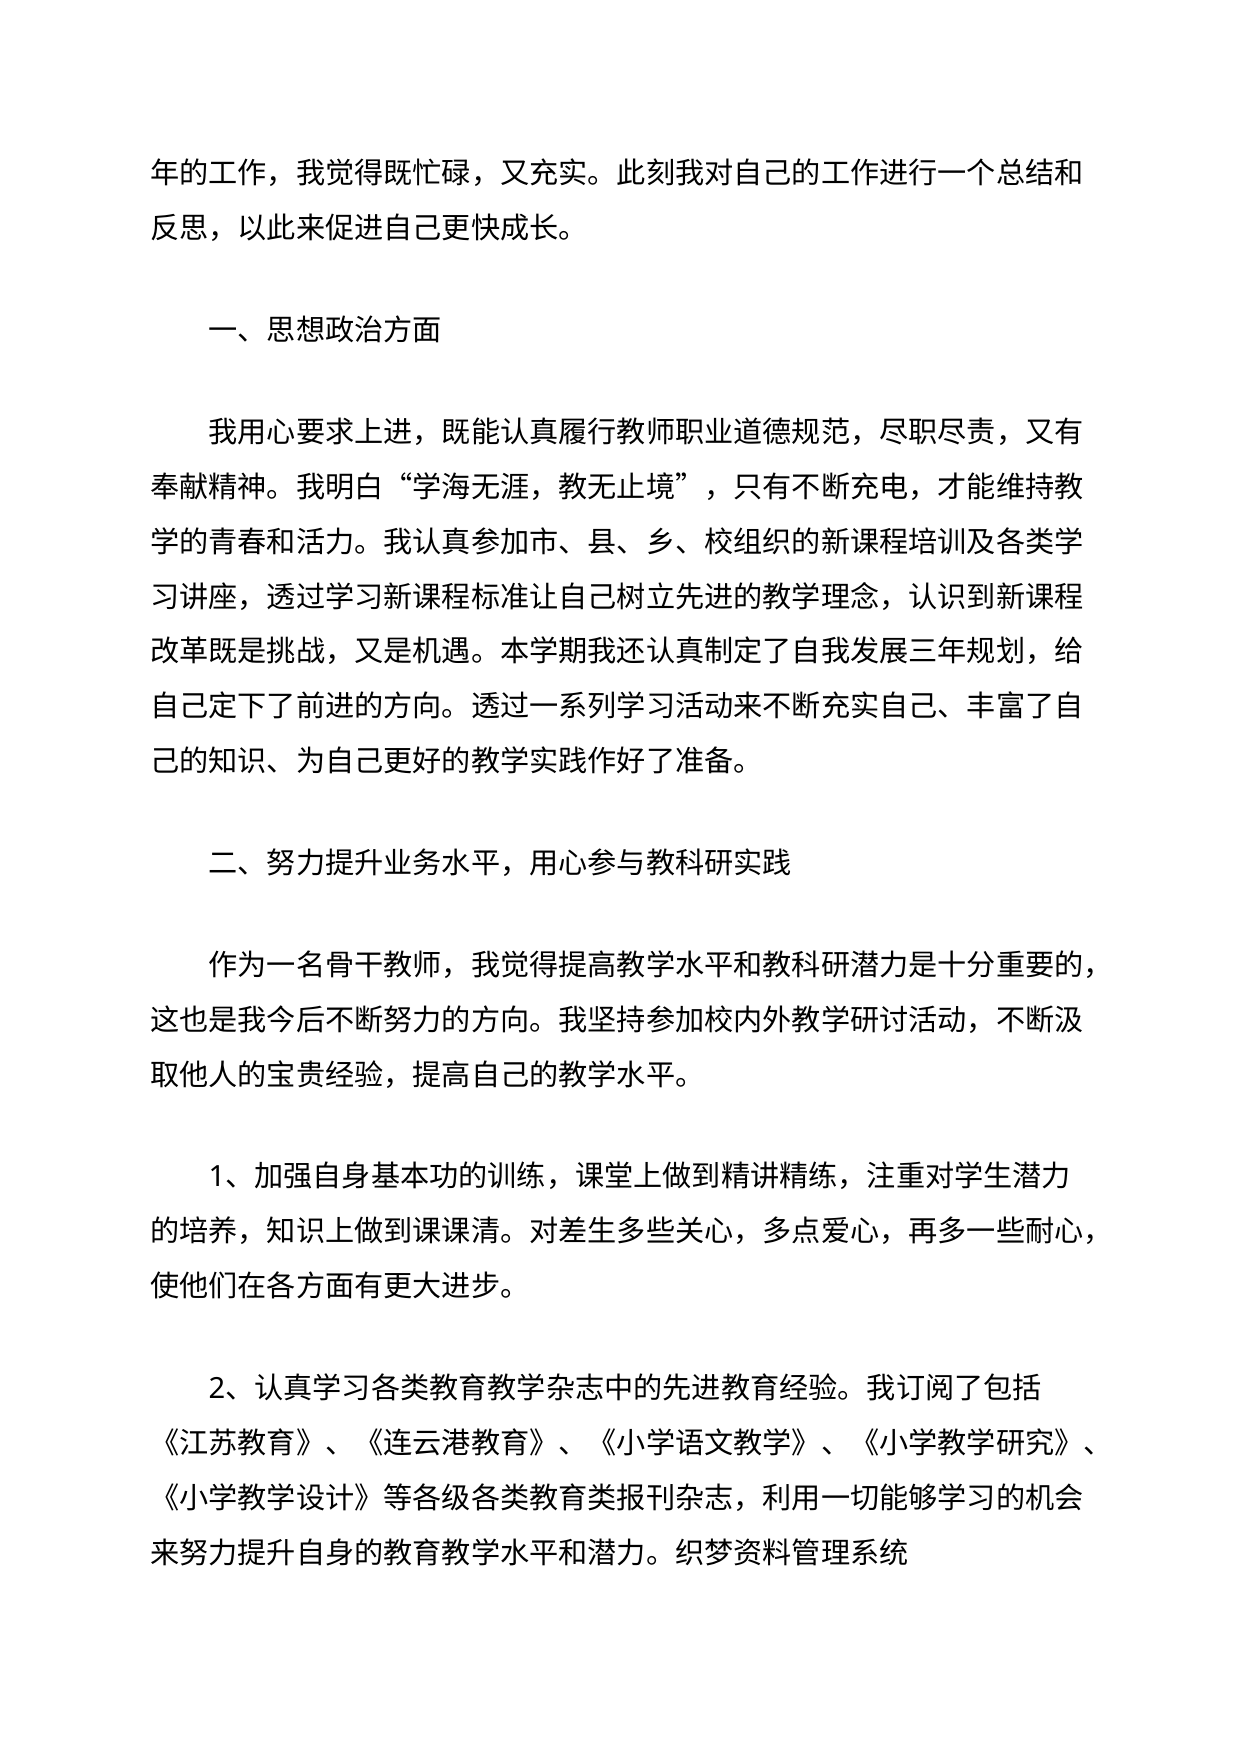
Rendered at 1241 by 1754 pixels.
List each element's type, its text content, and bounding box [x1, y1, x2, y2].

text 我用心要求上进，既能认真履行教师职业道德规范，尽职尽责，又有奉献精神。我明白“学海无涯，教无止境”，只有不断充电，才能维持教学的青春和活力。我认真参加市、县、乡、校组织的新课程培训及各类学习讲座，透过学习新课程标准让自己树立先进的教学理念，认识到新课程改革既是挑战，又是机遇。本学期我还认真制定了自我发展三年规划，给自己定下了前进的方向。透过一系列学习活动来不断充实自己、丰富了自己的知识、为自己更好的教学实践作好了准备。 [150, 408, 1090, 780]
text 1、加强自身基本功的训练，课堂上做到精讲精练，注重对学生潜力的培养，知识上做到课课清。对差生多些关心，多点爱心，再多一些耐心，使他们在各方面有更大进步。 [150, 1153, 1090, 1305]
text 二、努力提升业务水平，用心参与教科研实践 [150, 839, 1090, 882]
text 一、思想政治方面 [150, 307, 1090, 349]
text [150, 150, 1090, 247]
text 2、认真学习各类教育教学杂志中的先进教育经验。我订阅了包括《江苏教育》、《连云港教育》、《小学语文教学》、《小学教学研究》、《小学教学设计》等各级各类教育类报刊杂志，利用一切能够学习的机会来努力提升自身的教育教学水平和潜力。织梦资料管理系统 [150, 1364, 1090, 1572]
text 作为一名骨干教师，我觉得提高教学水平和教科研潜力是十分重要的，这也是我今后不断努力的方向。我坚持参加校内外教学研讨活动，不断汲取他人的宝贵经验，提高自己的教学水平。 [150, 941, 1090, 1093]
